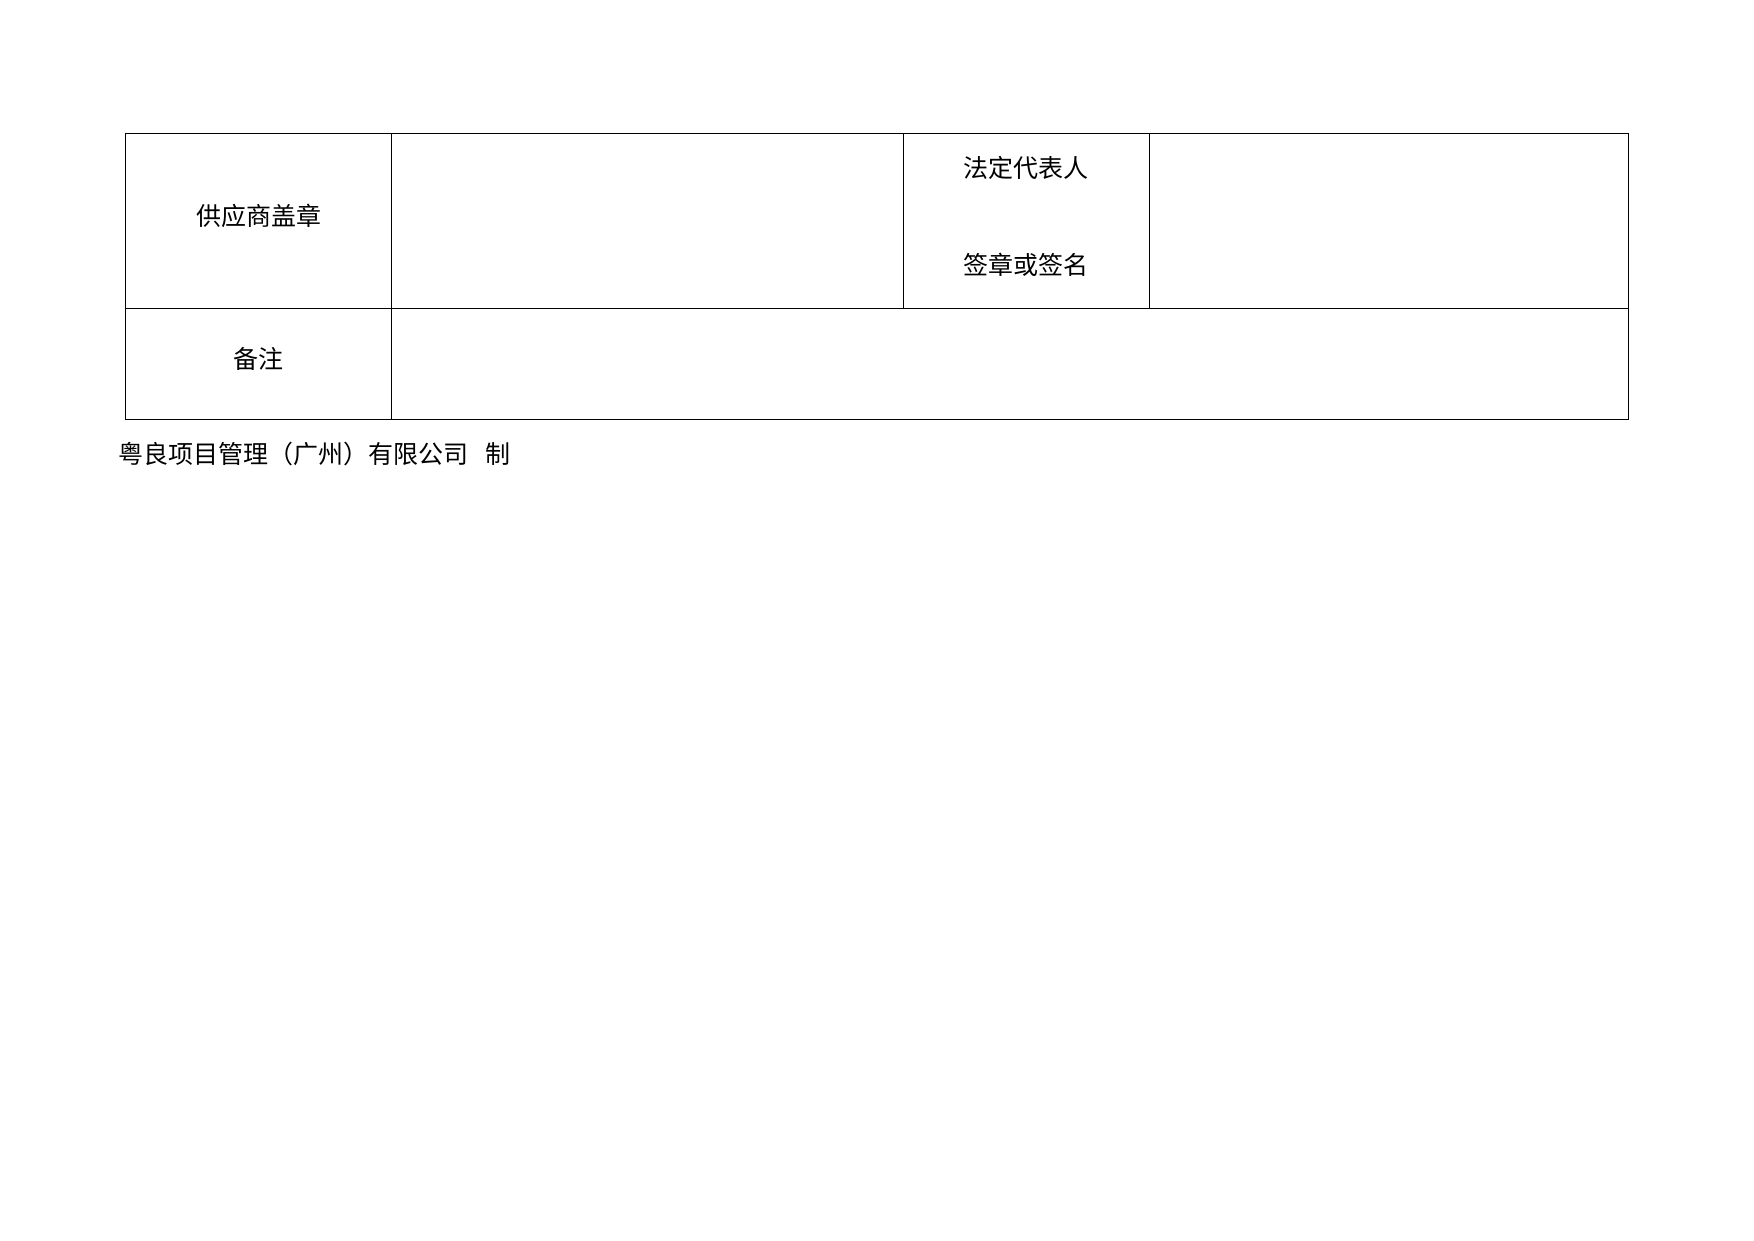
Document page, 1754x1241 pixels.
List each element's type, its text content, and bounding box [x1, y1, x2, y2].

table_cell 供应商盖章 [126, 134, 391, 308]
table_cell 法定代表人 签章或签名 [904, 134, 1149, 308]
table_cell [392, 309, 1628, 419]
text 粤良项目管理（广州）有限公司 制 [118, 420, 1636, 485]
table_cell [1150, 134, 1628, 308]
table_cell [392, 134, 903, 308]
table_cell 备注 [126, 309, 391, 419]
